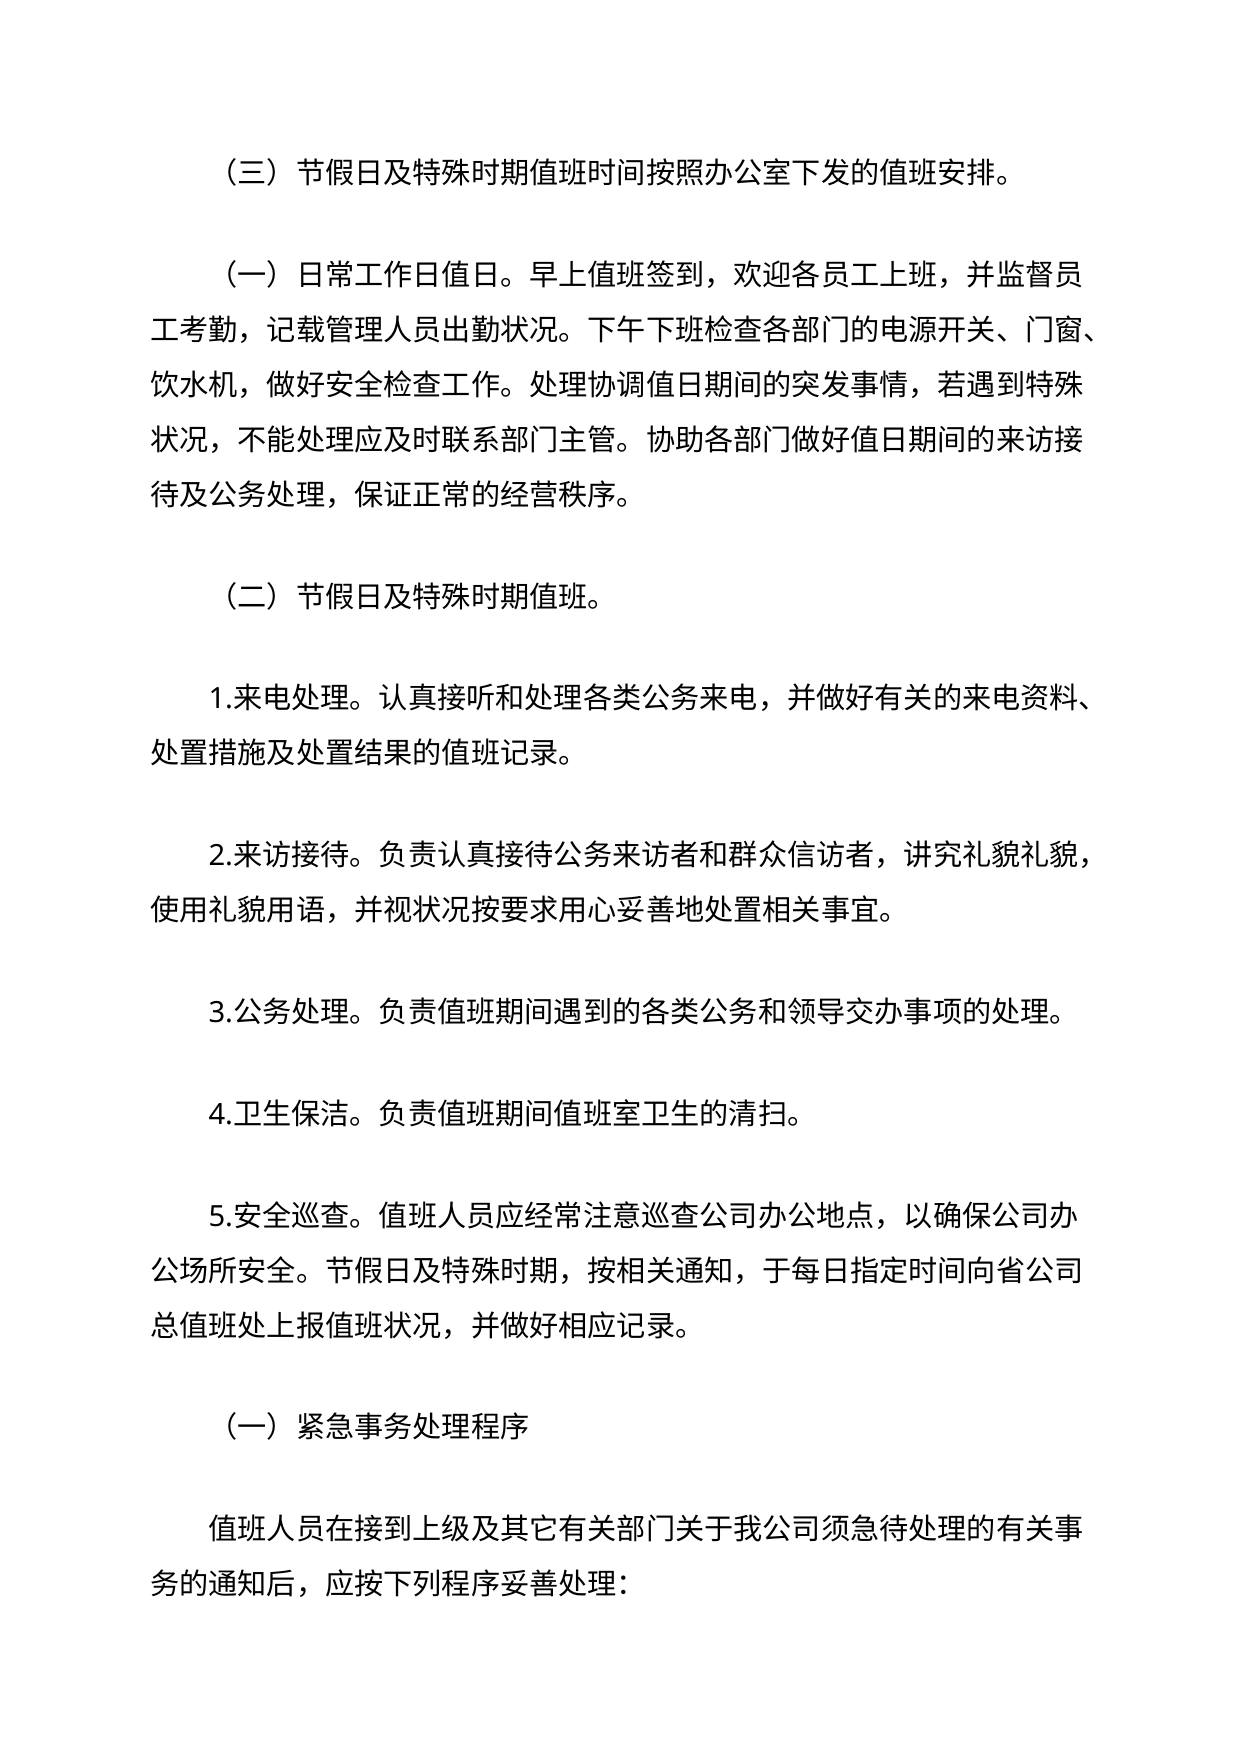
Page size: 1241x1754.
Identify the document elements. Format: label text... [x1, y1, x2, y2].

text 4.卫生保洁。负责值班期间值班室卫生的清扫。 [150, 1090, 1090, 1133]
text 3.公务处理。负责值班期间遇到的各类公务和领导交办事项的处理。 [150, 988, 1090, 1031]
text 值班人员在接到上级及其它有关部门关于我公司须急待处理的有关事务的通知后，应按下列程序妥善处理： [150, 1506, 1090, 1603]
text （三）节假日及特殊时期值班时间按照办公室下发的值班安排。 [150, 150, 1090, 192]
text 1.来电处理。认真接听和处理各类公务来电，并做好有关的来电资料、处置措施及处置结果的值班记录。 [150, 675, 1090, 772]
text （一）日常工作日值日。早上值班签到，欢迎各员工上班，并监督员工考勤，记载管理人员出勤状况。下午下班检查各部门的电源开关、门窗、饮水机，做好安全检查工作。处理协调值日期间的突发事情，若遇到特殊状况，不能处理应及时联系部门主管。协助各部门做好值日期间的来访接待及公务处理，保证正常的经营秩序。 [150, 252, 1090, 514]
text 5.安全巡查。值班人员应经常注意巡查公司办公地点，以确保公司办公场所安全。节假日及特殊时期，按相关通知，于每日指定时间向省公司总值班处上报值班状况，并做好相应记录。 [150, 1192, 1090, 1344]
text （一）紧急事务处理程序 [150, 1404, 1090, 1446]
text （二）节假日及特殊时期值班。 [150, 573, 1090, 615]
text 2.来访接待。负责认真接待公务来访者和群众信访者，讲究礼貌礼貌，使用礼貌用语，并视状况按要求用心妥善地处置相关事宜。 [150, 832, 1090, 929]
